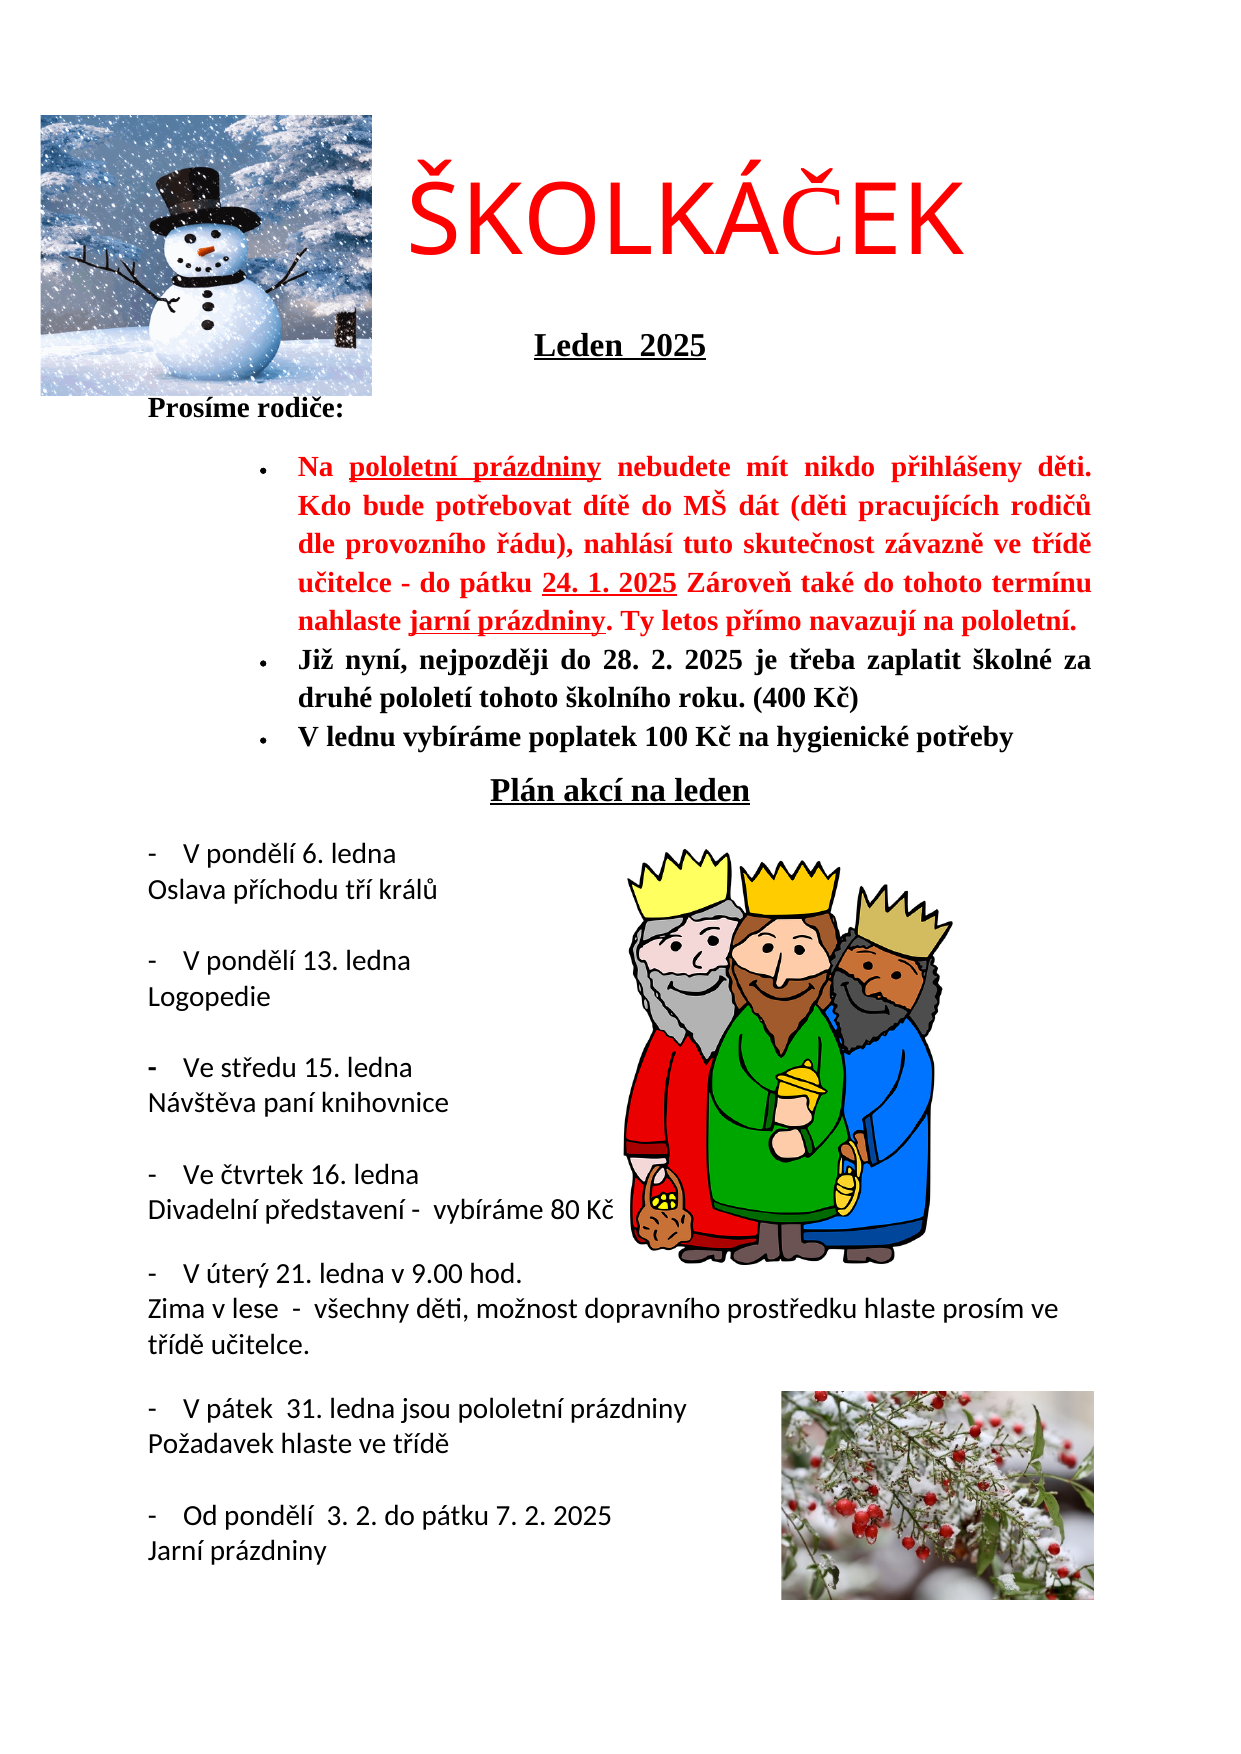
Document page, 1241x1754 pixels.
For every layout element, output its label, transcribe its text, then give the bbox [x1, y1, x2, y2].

text - Od pondělí 3. 2. do pátku 7. 2. 2025 [148, 1497, 1093, 1532]
list Na pololetní prázdniny nebudete mít nikdo přihlášeny děti. Kdo bude potřebovat dítě do MŠ dát (děti pracujících rodičů dle provozního řádu), nahlásí tuto skutečnost závazně ve třídě učitelce - do pátku 24. 1. 2025 Zároveň také do tohoto termínu nahlaste jarní prázdniny. Ty letos přímo navazují na pololetní. [260, 449, 1093, 637]
text - V pondělí 6. ledna [148, 835, 1093, 871]
text Plán akcí na leden [148, 770, 1093, 808]
picture [623, 1120, 953, 1156]
text Prosíme rodiče: [148, 390, 1093, 423]
text - Ve středu 15. ledna [148, 1049, 1093, 1084]
list V lednu vybíráme poplatek 100 Kč na hygienické potřeby [260, 719, 1093, 753]
picture [40, 115, 372, 396]
text Leden 2025 [148, 325, 1093, 363]
picture [623, 906, 953, 942]
list Již nyní, nejpozději do 28. 2. 2025 je třeba zaplatit školné za druhé pololetí tohoto školního roku. (400 Kč) [260, 642, 1093, 714]
picture [781, 1391, 1094, 1600]
picture [623, 1227, 953, 1255]
text Požadavek hlaste ve třídě [148, 1426, 1093, 1461]
text Návštěva paní knihovnice [148, 1084, 1093, 1120]
text - V pondělí 13. ledna [148, 942, 1093, 978]
text - V pátek 31. ledna jsou pololetní prázdniny [148, 1390, 1093, 1426]
text Divadelní představení - vybíráme 80 Kč [148, 1191, 1093, 1227]
picture [623, 1013, 953, 1049]
text - V úterý 21. ledna v 9.00 hod. [148, 1255, 1093, 1291]
text Oslava příchodu tří králů [148, 871, 1093, 906]
text - Ve čtvrtek 16. ledna [148, 1156, 1093, 1191]
text Jarní prázdniny [148, 1532, 1093, 1568]
text Logopedie [148, 978, 1093, 1013]
text ŠKOLKÁČEK [148, 148, 1093, 284]
text Zima v lese - všechny děti, možnost dopravního prostředku hlaste prosím ve třídě učitelce. [148, 1291, 1093, 1362]
